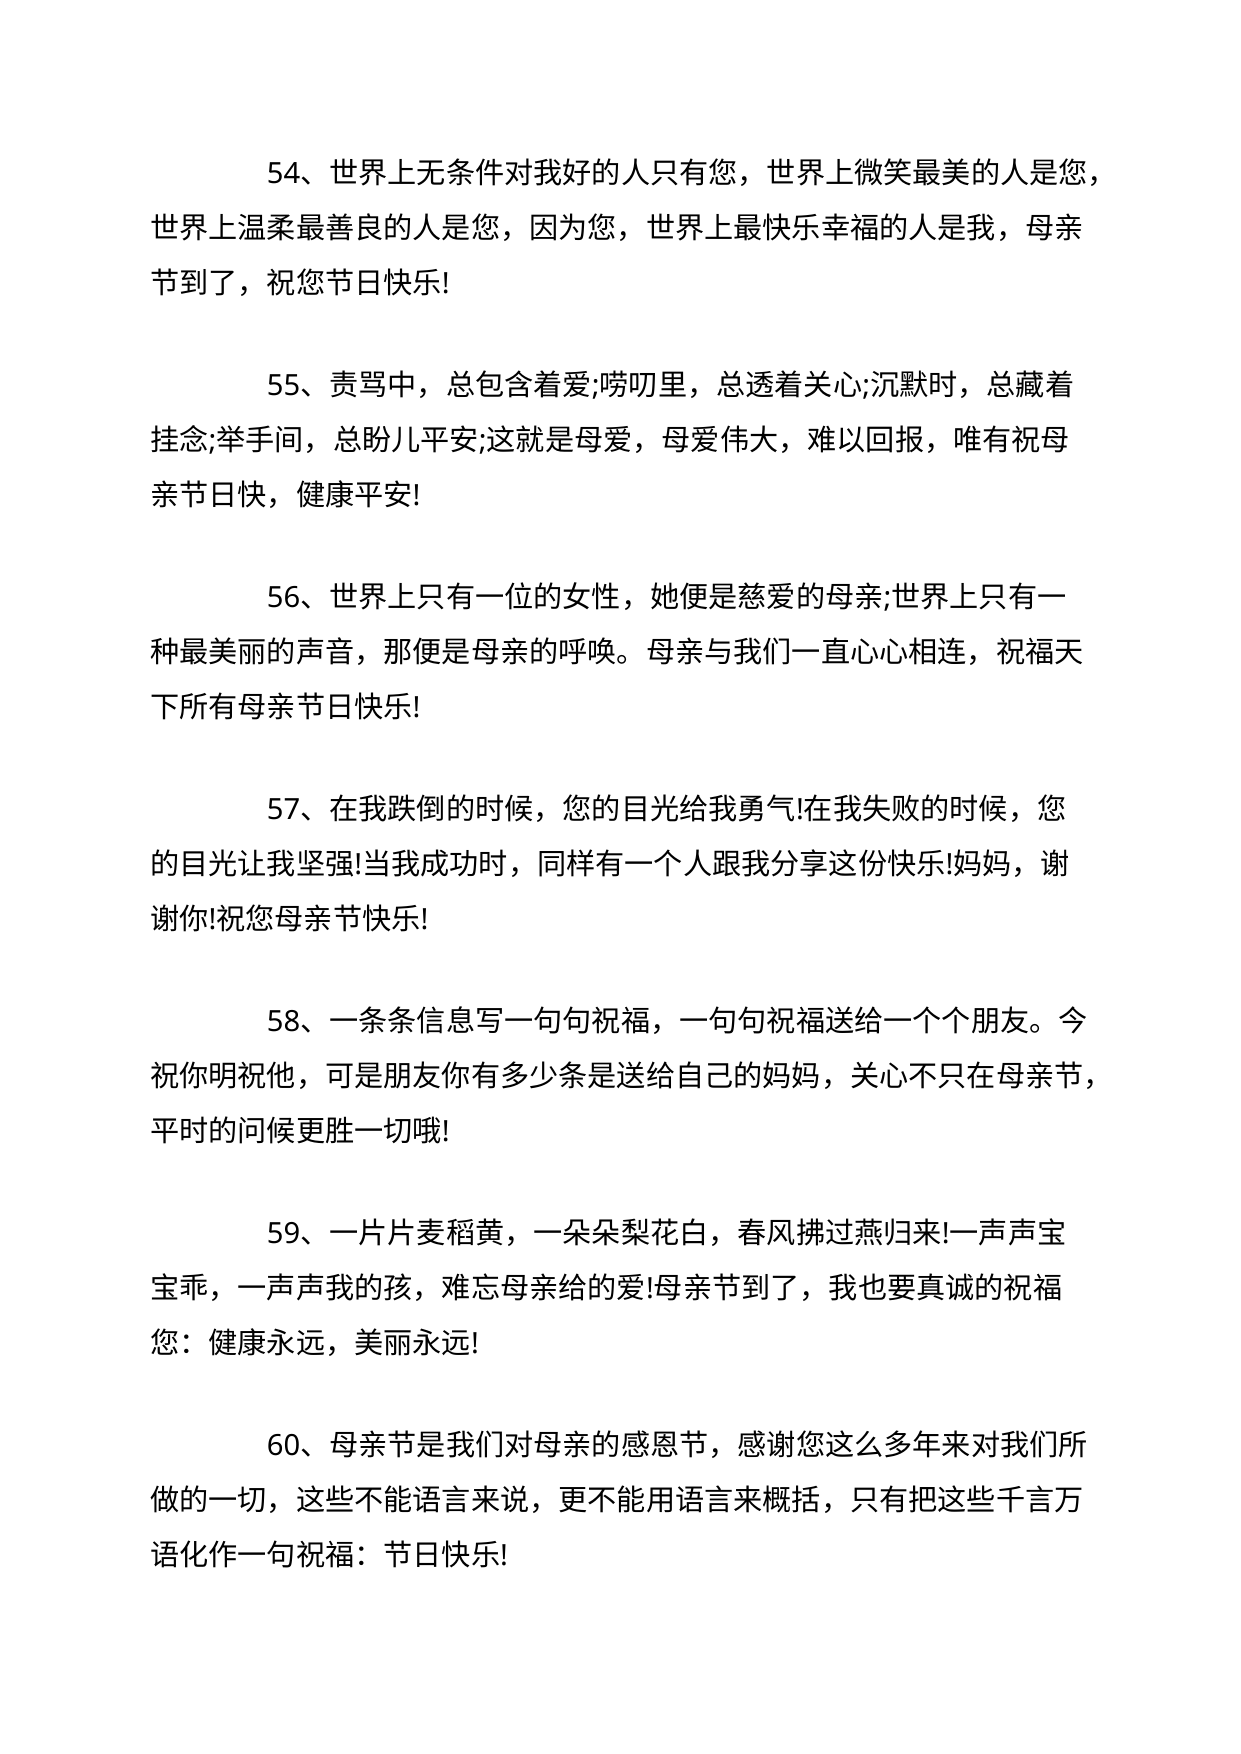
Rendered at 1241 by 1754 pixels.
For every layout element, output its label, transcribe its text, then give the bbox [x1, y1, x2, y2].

text 60、母亲节是我们对母亲的感恩节，感谢您这么多年来对我们所做的一切，这些不能语言来说，更不能用语言来概括，只有把这些千言万语化作一句祝福：节日快乐! [150, 1422, 1090, 1574]
text 54、世界上无条件对我好的人只有您，世界上微笑最美的人是您，世界上温柔最善良的人是您，因为您，世界上最快乐幸福的人是我，母亲节到了，祝您节日快乐! [150, 150, 1090, 302]
text 57、在我跌倒的时候，您的目光给我勇气!在我失败的时候，您的目光让我坚强!当我成功时，同样有一个人跟我分享这份快乐!妈妈，谢谢你!祝您母亲节快乐! [150, 786, 1090, 938]
text 56、世界上只有一位的女性，她便是慈爱的母亲;世界上只有一种最美丽的声音，那便是母亲的呼唤。母亲与我们一直心心相连，祝福天下所有母亲节日快乐! [150, 574, 1090, 726]
text 55、责骂中，总包含着爱;唠叨里，总透着关心;沉默时，总藏着挂念;举手间，总盼儿平安;这就是母爱，母爱伟大，难以回报，唯有祝母亲节日快，健康平安! [150, 362, 1090, 514]
text 59、一片片麦稻黄，一朵朵梨花白，春风拂过燕归来!一声声宝宝乖，一声声我的孩，难忘母亲给的爱!母亲节到了，我也要真诚的祝福您：健康永远，美丽永远! [150, 1209, 1090, 1362]
text 58、一条条信息写一句句祝福，一句句祝福送给一个个朋友。今祝你明祝他，可是朋友你有多少条是送给自己的妈妈，关心不只在母亲节，平时的问候更胜一切哦! [150, 998, 1090, 1150]
